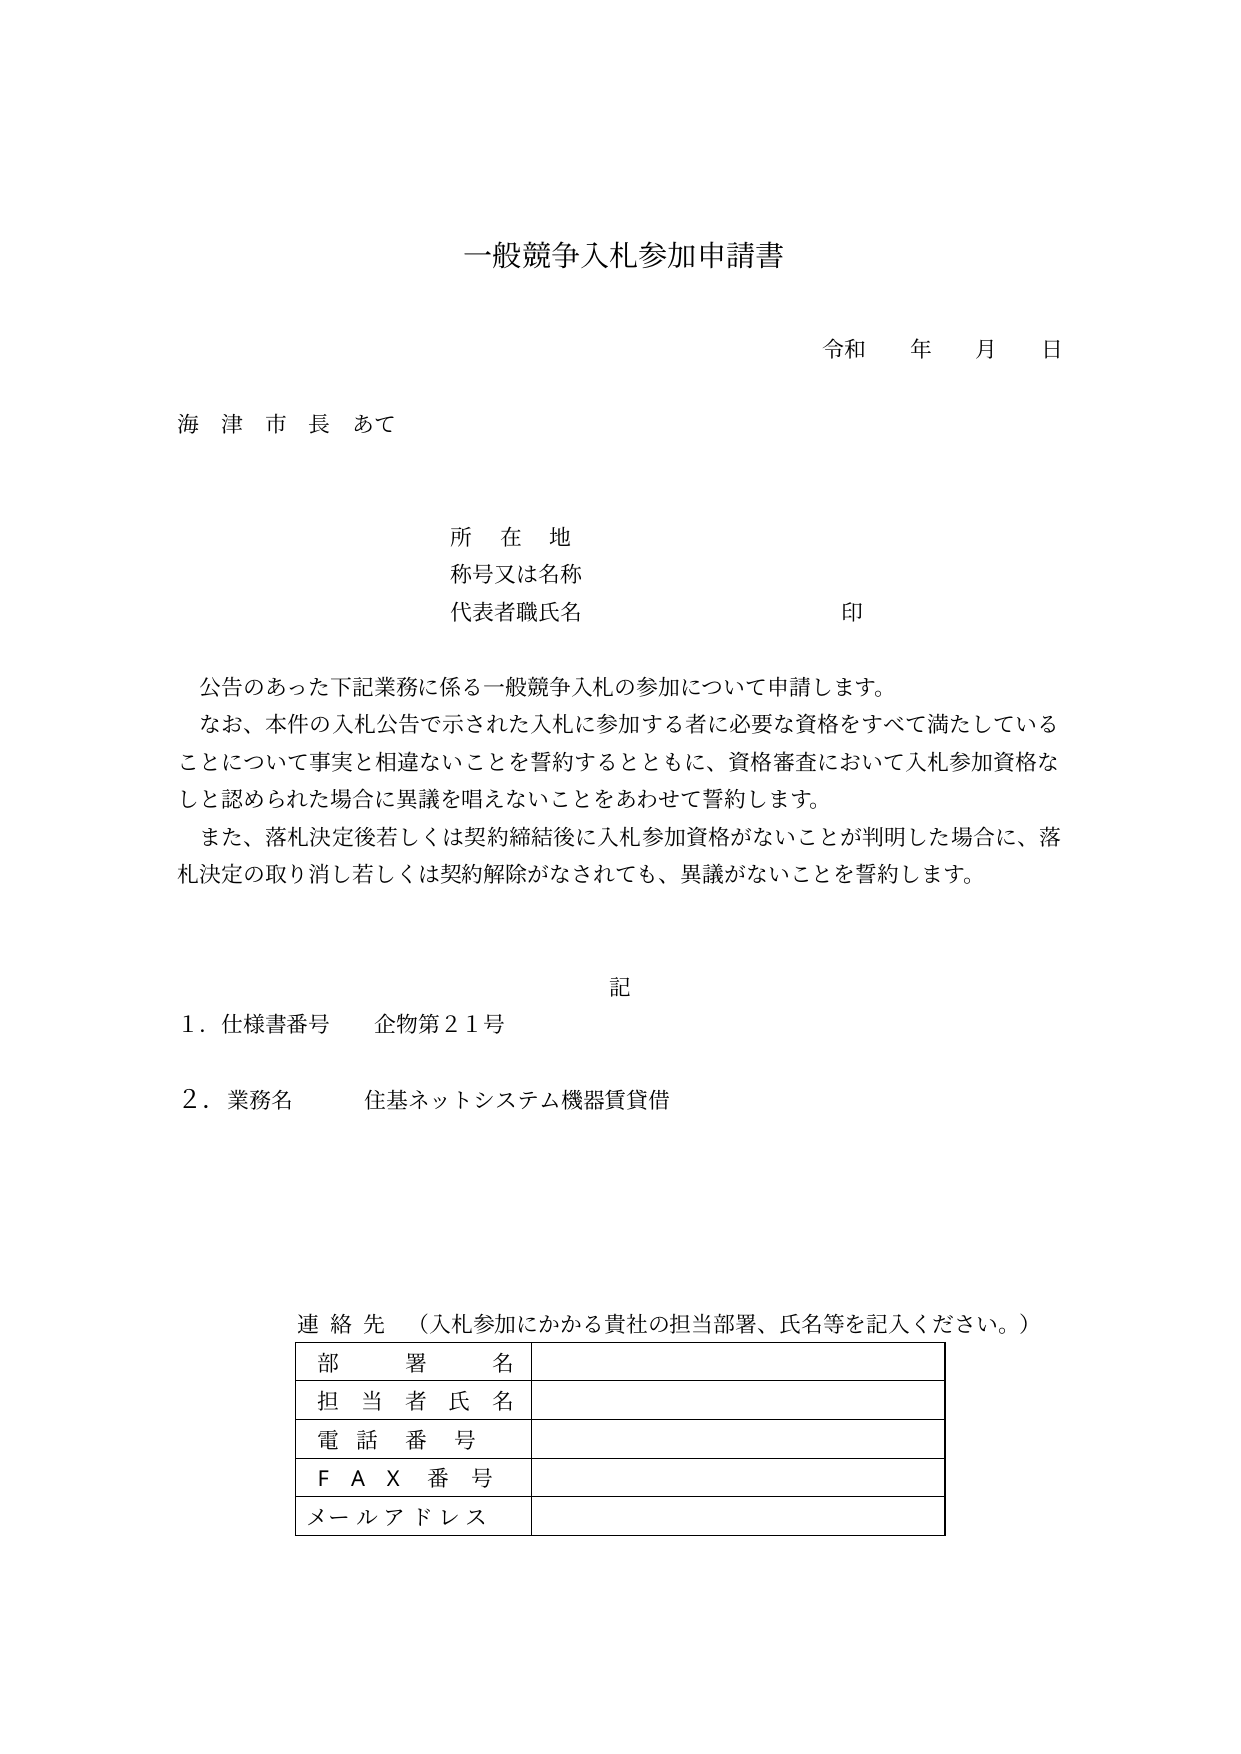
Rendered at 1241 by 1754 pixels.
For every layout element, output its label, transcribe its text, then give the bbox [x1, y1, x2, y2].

table_cell [532, 1381, 944, 1419]
table_cell [532, 1497, 944, 1534]
text 公告のあった下記業務に係る一般競争入札の参加について申請します。 [177, 667, 1063, 704]
table_cell 電 話 番 号 [296, 1420, 531, 1457]
text 代表者職氏名 印 [177, 592, 976, 629]
table_cell [532, 1459, 944, 1496]
table_cell メー ル ア ド レ ス [296, 1497, 531, 1534]
text 令和 年 月 日 [177, 329, 1063, 367]
table_cell 担 当 者 氏 名 [296, 1381, 531, 1419]
text 連 絡 先 （入札参加にかかる貴社の担当部署、氏名等を記入ください。） [177, 1304, 1063, 1342]
text １．仕様書番号 企物第２１号 [177, 1004, 1063, 1042]
text 一般競争入札参加申請書 [177, 217, 1063, 292]
subtitle 記 [177, 967, 1063, 1004]
text なお、本件の入札公告で示された入札に参加する者に必要な資格をすべて満たしていることについて事実と相違ないことを誓約するとともに、資格審査において入札参加資格なしと認められた場合に異議を唱えないことをあわせて誓約します。 [177, 704, 1063, 817]
table_cell F A X 番 号 [296, 1459, 531, 1496]
text ２．業務名 住基ネットシステム機器賃貸借 [177, 1079, 1063, 1117]
table_header 部 署 名 [296, 1343, 531, 1380]
text 海 津 市 長 あて [177, 404, 1063, 442]
table_cell [532, 1420, 944, 1457]
text 称号又は名称 [177, 554, 976, 592]
text また、落札決定後若しくは契約締結後に入札参加資格がないことが判明した場合に、落札決定の取り消し若しくは契約解除がなされても、異議がないことを誓約します。 [177, 817, 1063, 892]
table_header [532, 1343, 944, 1380]
text 所 在 地 [177, 517, 976, 554]
